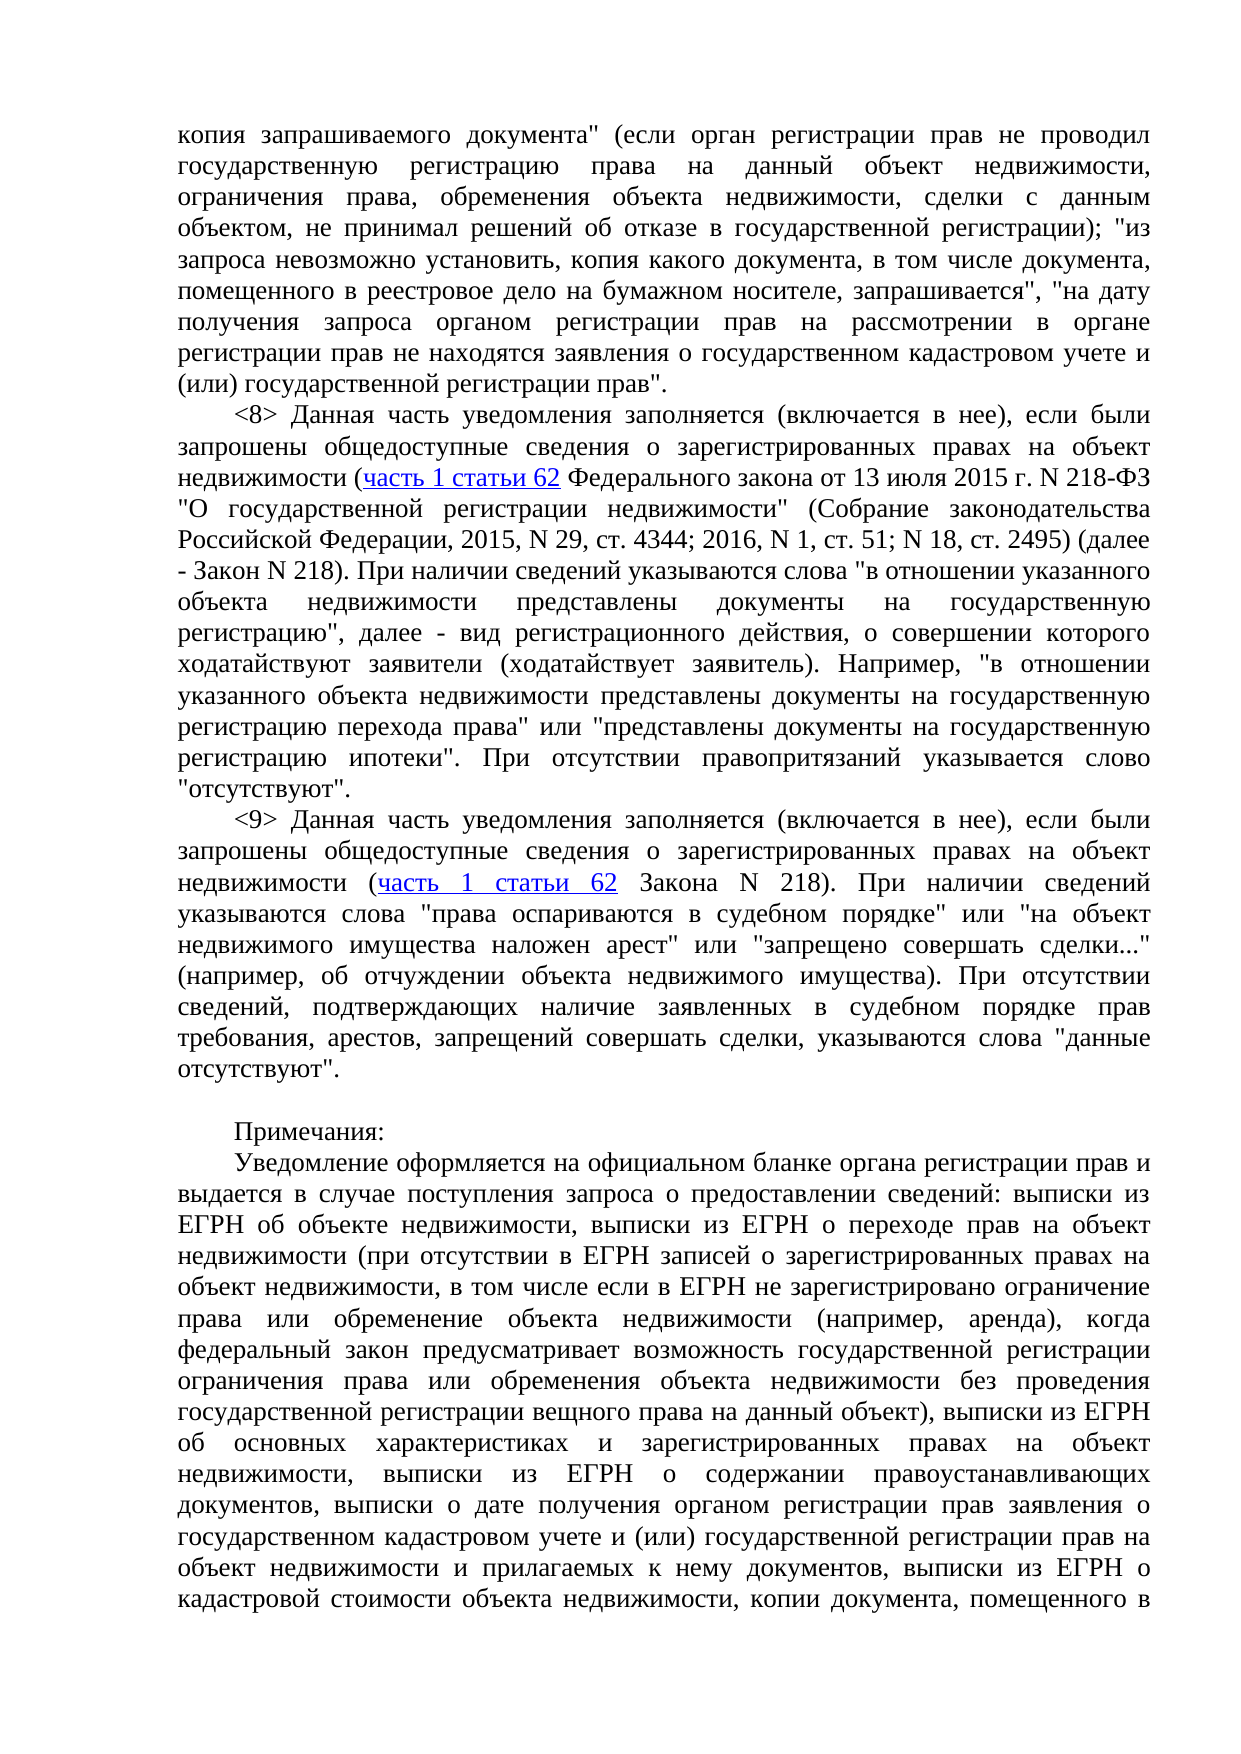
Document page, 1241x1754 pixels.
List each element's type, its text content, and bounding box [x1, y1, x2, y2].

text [177, 1146, 1152, 1613]
text Примечания: [177, 1115, 1152, 1146]
text <9> Данная часть уведомления заполняется (включается в нее), если были запрошены общедоступные сведения о зарегистрированных правах на объект недвижимости (часть 1 статьи 62 Закона N 218). При наличии сведений указываются слова "права оспариваются в судебном порядке" или "на объект недвижимого имущества наложен арест" или "запрещено совершать сделки..." (например, об отчуждении объекта недвижимого имущества). При отсутствии сведений, подтверждающих наличие заявленных в судебном порядке прав требования, арестов, запрещений совершать сделки, указываются слова "данные отсутствуют". [177, 803, 1152, 1084]
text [177, 118, 1152, 398]
text <8> Данная часть уведомления заполняется (включается в нее), если были запрошены общедоступные сведения о зарегистрированных правах на объект недвижимости (часть 1 статьи 62 Федерального закона от 13 июля 2015 г. N 218-ФЗ "О государственной регистрации недвижимости" (Собрание законодательства Российской Федерации, 2015, N 29, ст. 4344; 2016, N 1, ст. 51; N 18, ст. 2495) (далее - Закон N 218). При наличии сведений указываются слова "в отношении указанного объекта недвижимости представлены документы на государственную регистрацию", далее - вид регистрационного действия, о совершении которого ходатайствуют заявители (ходатайствует заявитель). Например, "в отношении указанного объекта недвижимости представлены документы на государственную регистрацию перехода права" или "представлены документы на государственную регистрацию ипотеки". При отсутствии правопритязаний указывается слово "отсутствуют". [177, 398, 1152, 803]
